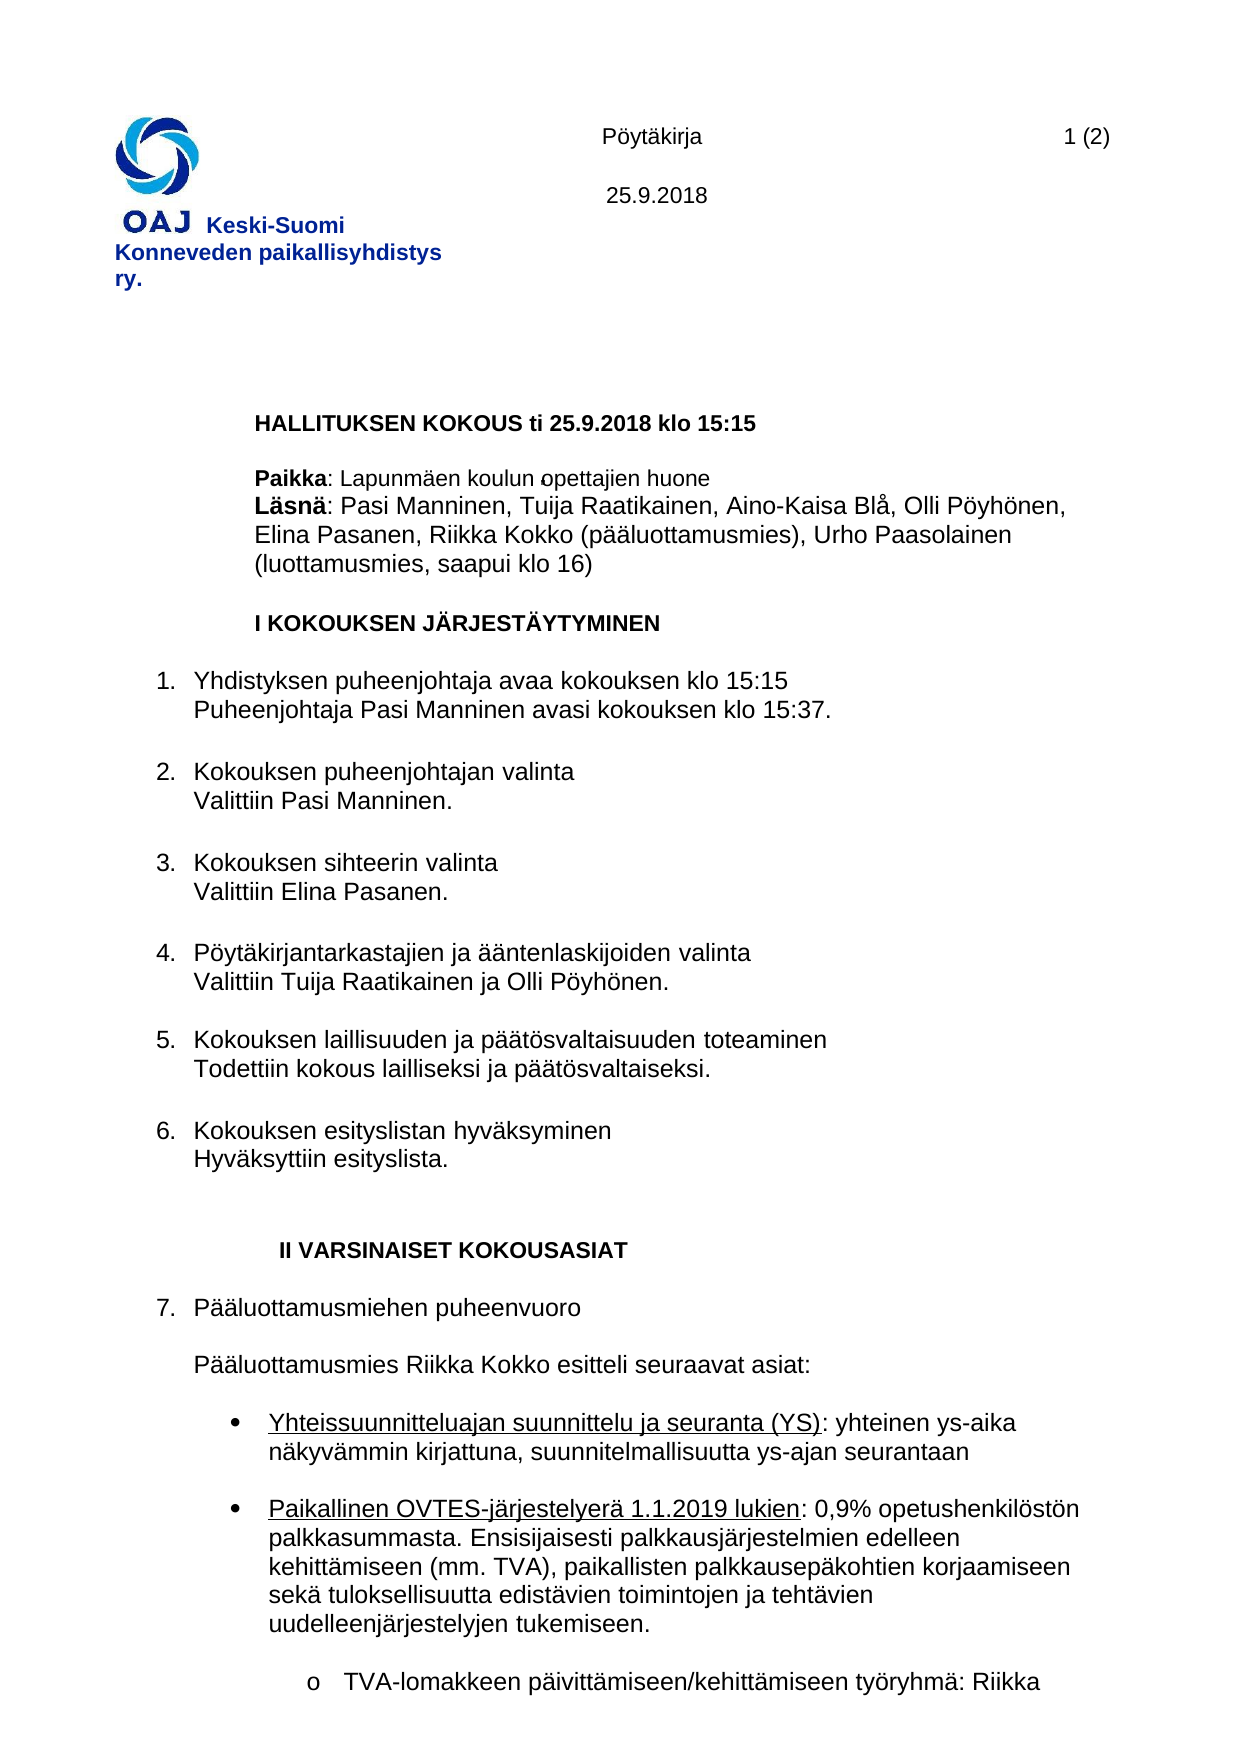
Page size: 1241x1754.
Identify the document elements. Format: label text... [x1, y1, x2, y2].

list Kokouksen laillisuuden ja päätösvaltaisuuden toteaminen [156, 1025, 1121, 1054]
list Yhteissuunnitteluajan suunnittelu ja seuranta (YS): yhteinen ys-aika näkyvämmin kirjattuna, suunnitelmallisuutta ys-ajan seurantaan [231, 1408, 1121, 1465]
text Keski-Suomi Konneveden paikallisyhdistys ry. [114, 116, 476, 291]
list Kokouksen sihteerin valinta [156, 848, 1121, 876]
list Kokouksen puheenjohtajan valinta [156, 757, 1121, 786]
list Pöytäkirjantarkastajien ja ääntenlaskijoiden valinta [156, 938, 1121, 967]
picture [114, 115, 200, 234]
list Kokouksen esityslistan hyväksyminen [156, 1116, 1121, 1144]
list Valittiin Pasi Manninen. [193, 786, 1121, 814]
list Hyväksyttiin esityslista. [193, 1144, 1121, 1173]
list Todettiin kokous lailliseksi ja päätösvaltaiseksi. [193, 1054, 1121, 1082]
list Valittiin Tuija Raatikainen ja Olli Pöyhönen. [193, 967, 1121, 996]
text Paikka: Lapunmäen koulun opettajien huone [254, 465, 1121, 491]
text 25.9.2018 [606, 182, 1121, 208]
text Läsnä: Pasi Manninen, Tuija Raatikainen, Aino-Kaisa Blå, Olli Pöyhönen, Elina Pasanen, Riikka Kokko (pääluottamusmies), Urho Paasolainen (luottamusmies, saapui klo 16) [254, 491, 1121, 578]
list Pääluottamusmies Riikka Kokko esitteli seuraavat asiat: [193, 1350, 1121, 1379]
text II VARSINAISET KOKOUSASIAT [271, 1237, 635, 1263]
list Paikallinen OVTES-järjestelyerä 1.1.2019 lukien: 0,9% opetushenkilöstön palkkasummasta. Ensisijaisesti palkkausjärjestelmien edelleen kehittämiseen (mm. TVA), paikallisten palkkausepäkohtien korjaamiseen sekä tuloksellisuutta edistävien toimintojen ja tehtävien uudelleenjärjestelyjen tukemiseen. [231, 1494, 1121, 1638]
list Pääluottamusmiehen puheenvuoro [156, 1293, 1121, 1322]
text I KOKOUKSEN JÄRJESTÄYTYMINEN [254, 610, 1121, 636]
list Valittiin Elina Pasanen. [193, 876, 1121, 905]
text Pöytäkirja 1 (2) [595, 123, 1121, 149]
text HALLITUKSEN KOKOUS ti 25.9.2018 klo 15:15 [254, 409, 1121, 436]
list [306, 1667, 1121, 1698]
list Yhdistyksen puheenjohtaja avaa kokouksen klo 15:15 [156, 666, 1121, 695]
text Puheenjohtaja Pasi Manninen avasi kokouksen klo 15:37. [193, 695, 1121, 724]
